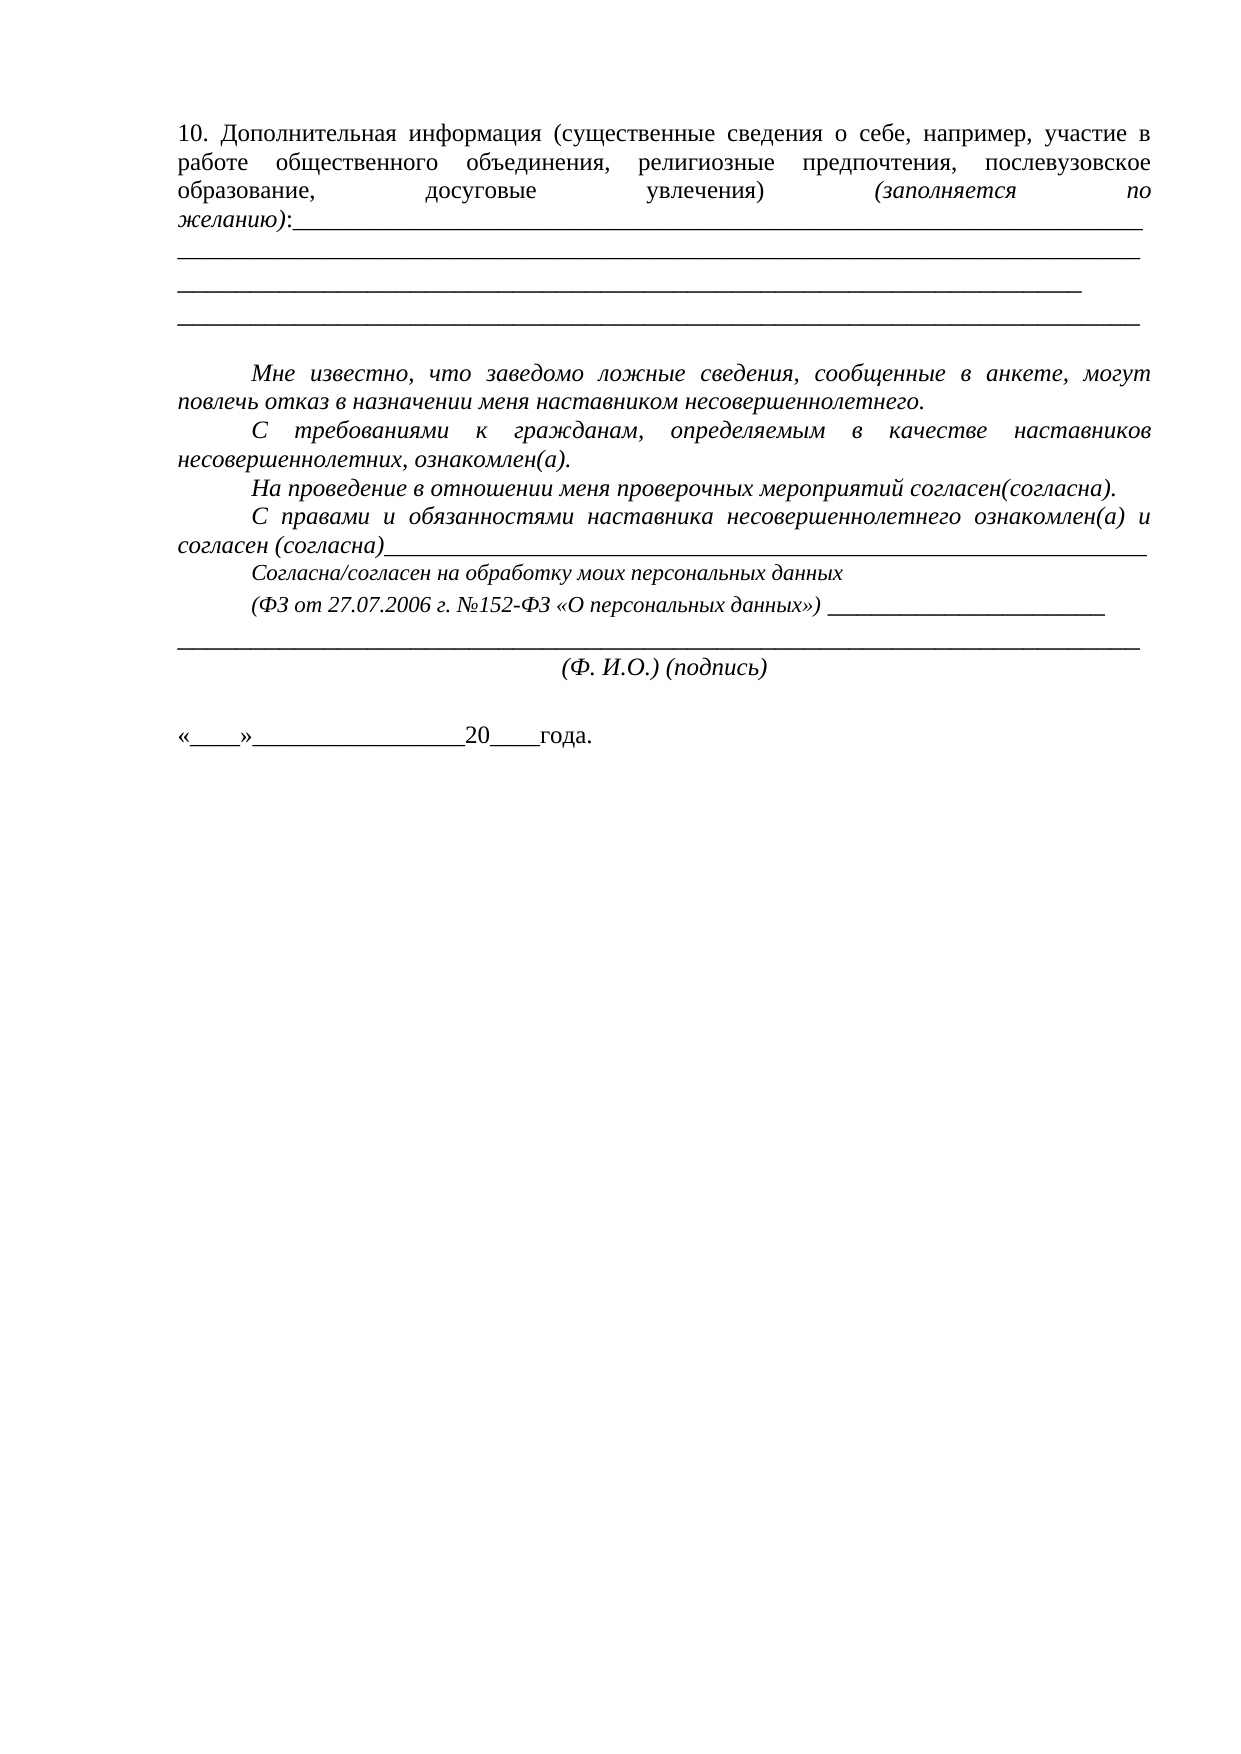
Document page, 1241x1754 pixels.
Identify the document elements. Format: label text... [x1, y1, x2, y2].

text Мне известно, что заведомо ложные сведения, сообщенные в анкете, могут повлечь отказ в назначении меня наставником несовершеннолетнего. [177, 358, 1152, 415]
text С правами и обязанностями наставника несовершеннолетнего ознакомлен(а) и согласен (согласна)_____________________________________________________________ [177, 501, 1152, 559]
text 10. Дополнительная информация (существенные сведения о себе, например, участие в работе общественного объединения, религиозные предпочтения, послевузовское образование, досуговые увлечения) (заполняется по желанию):____________________________________________________________________ [177, 118, 1152, 233]
text __________________________________________________________________ [177, 619, 1152, 652]
text С требованиями к гражданам, определяемым в качестве наставников несовершеннолетних, ознакомлен(а). [177, 415, 1152, 473]
text ______________________________________________________________ [177, 262, 1152, 295]
text «____»_________________20____года. [177, 720, 1152, 749]
text _____________________________________________________________________________ [177, 233, 1152, 262]
text (ФЗ от 27.07.2006 г. №152-ФЗ «О персональных данных») ___________________ [177, 585, 1152, 619]
text На проведение в отношении меня проверочных мероприятий согласен(согласна). [177, 473, 1152, 501]
text (Ф. И.О.) (подпись) [177, 652, 1152, 681]
text Согласна/согласен на обработку моих персональных данных [177, 559, 1152, 585]
text __________________________________________________________________ [177, 295, 1152, 329]
